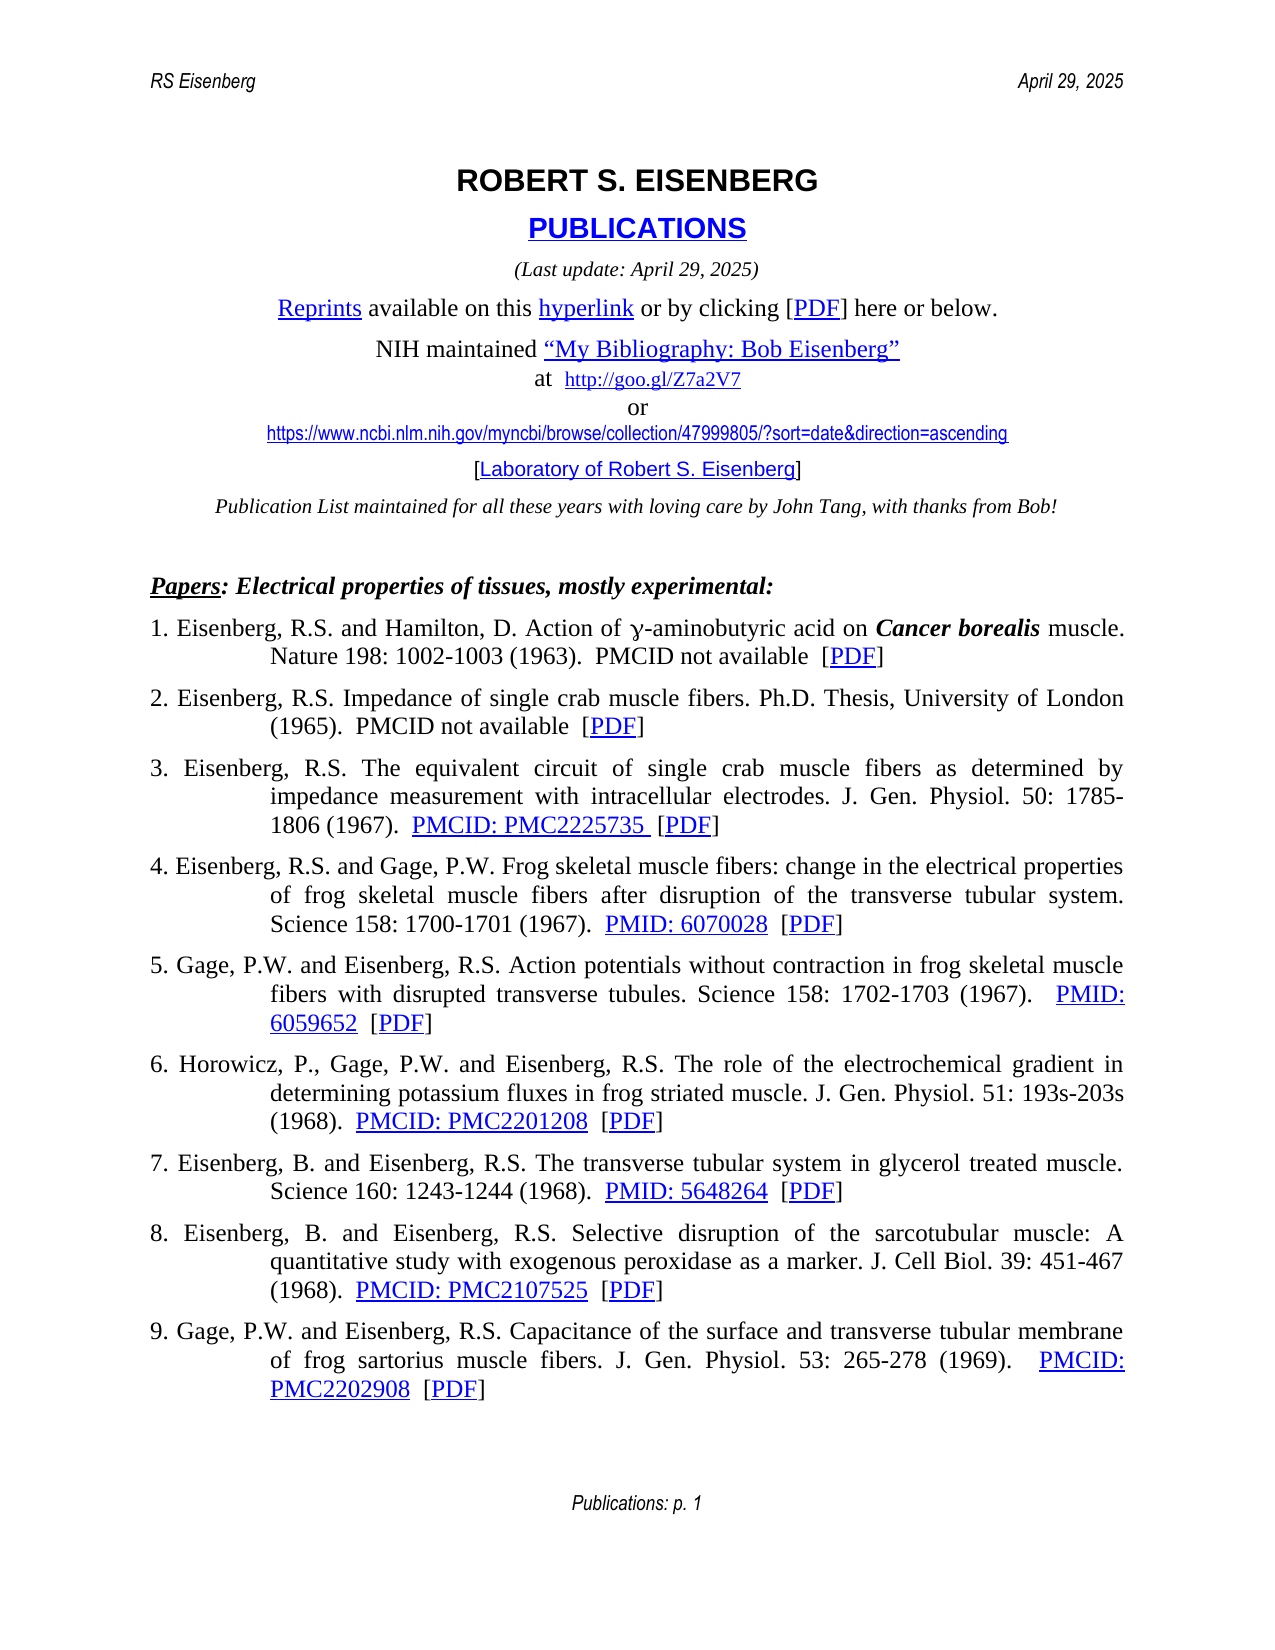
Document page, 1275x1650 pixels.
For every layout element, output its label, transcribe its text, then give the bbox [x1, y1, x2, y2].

text Reprints available on this hyperlink or by clicking [PDF] here or below. [150, 293, 1125, 322]
text https://www.ncbi.nlm.nih.gov/myncbi/browse/collection/47999805/?sort=date&direction=ascending [150, 421, 1125, 445]
text PUBLICATIONS [150, 211, 1125, 244]
text 4. Eisenberg, R.S. and Gage, P.W. Frog skeletal muscle fibers: change in the electrical properties of frog skeletal muscle fibers after disruption of the transverse tubular system. Science 158: 1700-1701 (1967). PMID: 6070028 [PDF] [150, 851, 1125, 938]
text or [150, 392, 1125, 421]
text (Last update: April 29, 2025) [150, 257, 1125, 281]
text 6. Horowicz, P., Gage, P.W. and Eisenberg, R.S. The role of the electrochemical gradient in determining potassium fluxes in frog striated muscle. J. Gen. Physiol. 51: 193s-203s (1968). PMCID: PMC2201208 [PDF] [150, 1049, 1125, 1135]
text Papers: Electrical properties of tissues, mostly experimental: [150, 571, 1125, 600]
text at http://goo.gl/Z7a2V7 [150, 363, 1125, 392]
text 8. Eisenberg, B. and Eisenberg, R.S. Selective disruption of the sarcotubular muscle: A quantitative study with exogenous peroxidase as a marker. J. Cell Biol. 39: 451-467 (1968). PMCID: PMC2107525 [PDF] [150, 1218, 1125, 1304]
text 1. Eisenberg, R.S. and Hamilton, D. Action of -aminobutyric acid on Cancer borealis muscle. Nature 198: 1002-1003 (1963). PMCID not available [PDF] [150, 613, 1125, 670]
text [Laboratory of Robert S. Eisenberg] [150, 457, 1125, 481]
text 9. Gage, P.W. and Eisenberg, R.S. Capacitance of the surface and transverse tubular membrane of frog sartorius muscle fibers. J. Gen. Physiol. 53: 265-278 (1969). PMCID: PMC2202908 [PDF] [150, 1316, 1125, 1403]
text ROBERT S. EISENBERG [150, 162, 1125, 198]
text 2. Eisenberg, R.S. Impedance of single crab muscle fibers. Ph.D. Thesis, University of London (1965). PMCID not available [PDF] [150, 683, 1125, 740]
text 5. Gage, P.W. and Eisenberg, R.S. Action potentials without contraction in frog skeletal muscle fibers with disrupted transverse tubules. Science 158: 1702-1703 (1967). PMID: 6059652 [PDF] [150, 950, 1125, 1036]
text 7. Eisenberg, B. and Eisenberg, R.S. The transverse tubular system in glycerol treated muscle. Science 160: 1243-1244 (1968). PMID: 5648264 [PDF] [150, 1148, 1125, 1205]
text 3. Eisenberg, R.S. The equivalent circuit of single crab muscle fibers as determined by impedance measurement with intracellular electrodes. J. Gen. Physiol. 50: 1785-1806 (1967). PMCID: PMC2225735 [PDF] [150, 753, 1125, 839]
text NIH maintained “My Bibliography: Bob Eisenberg” [150, 334, 1125, 363]
text Publication List maintained for all these years with loving care by John Tang, with thanks from Bob! [150, 494, 1125, 518]
